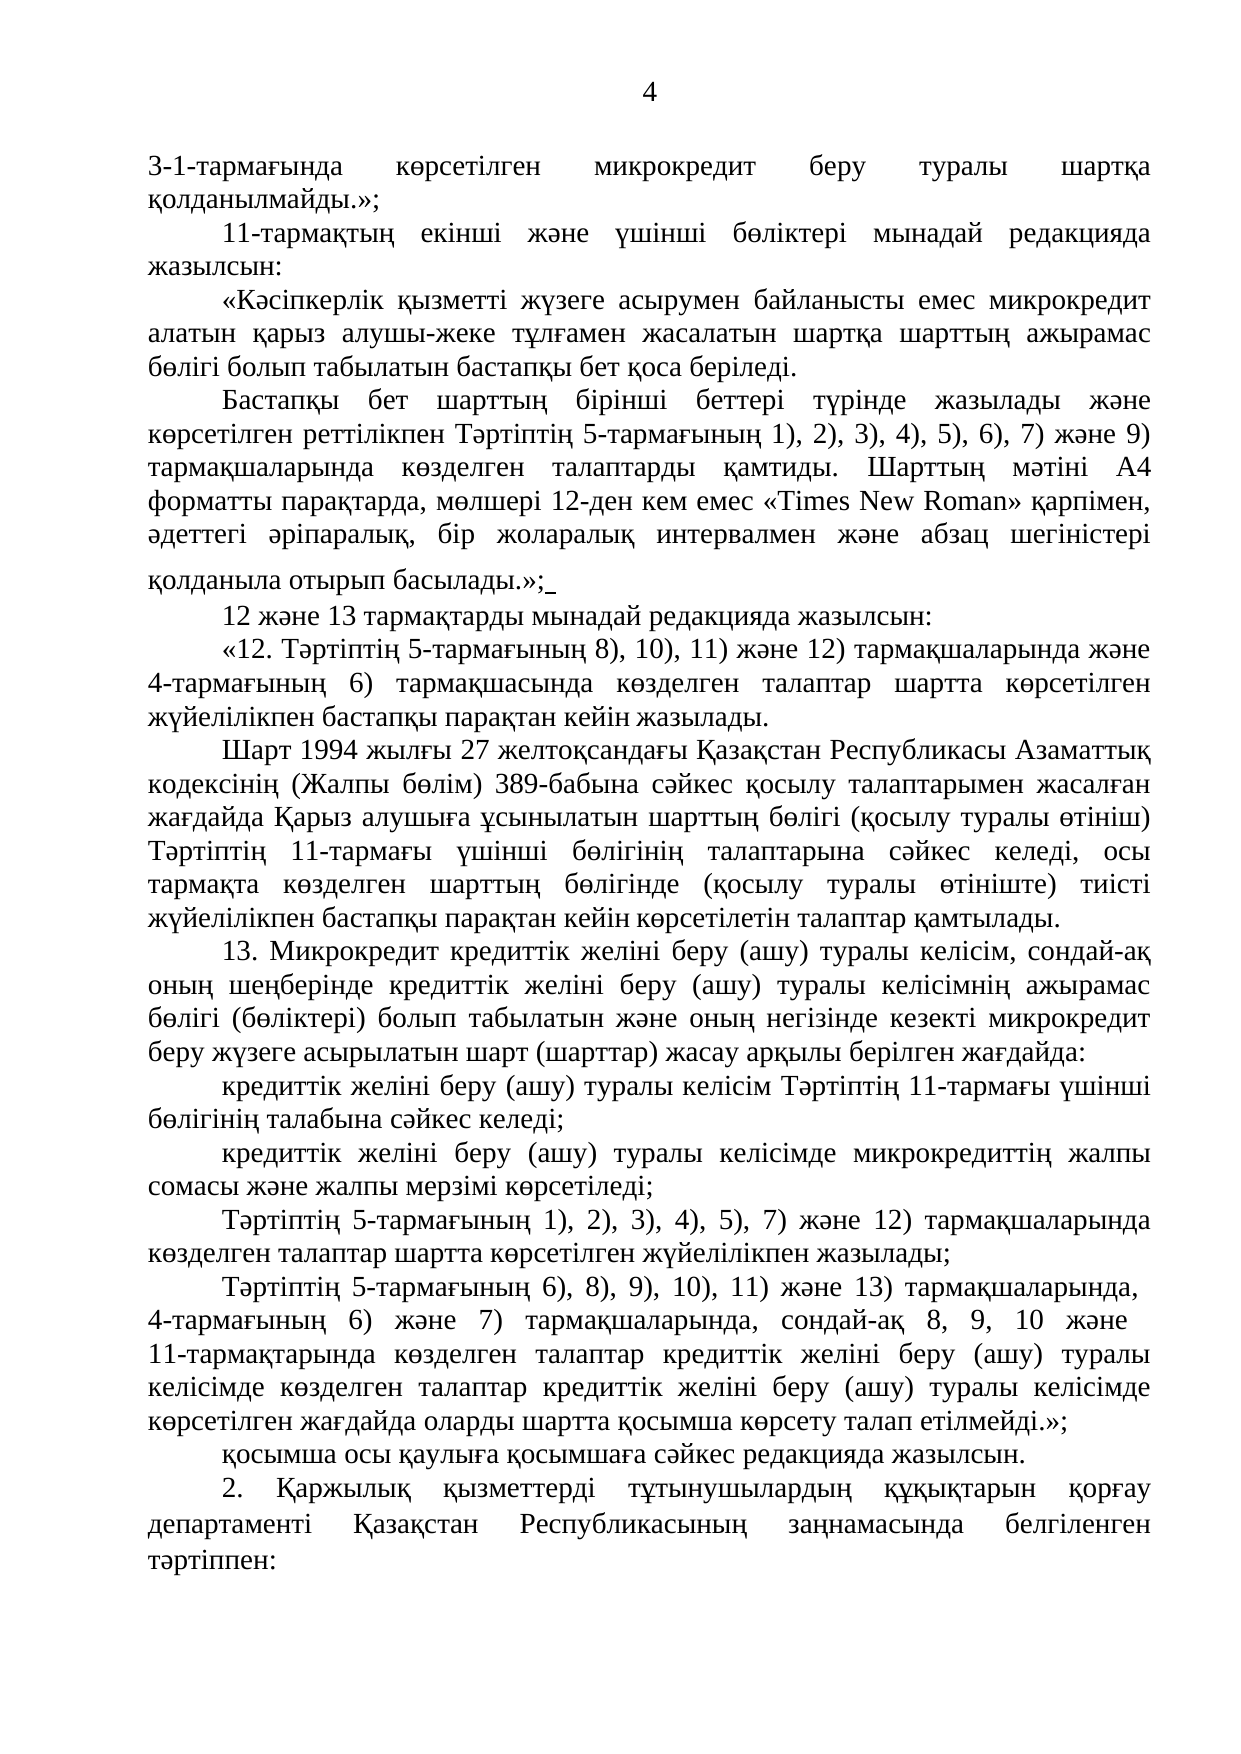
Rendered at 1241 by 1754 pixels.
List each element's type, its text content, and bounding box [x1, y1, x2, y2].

text «Кәсіпкерлік қызметті жүзеге асырумен байланысты емес микрокредит алатын қарыз алушы-жеке тұлғамен жасалатын шартқа шарттың ажырамас бөлігі болып табылатын бастапқы бет қоса беріледі. [148, 282, 1152, 382]
text 12 және 13 тармақтарды мынадай редакцияда жазылсын: [148, 598, 1152, 632]
text Шарт 1994 жылғы 27 желтоқсандағы Қазақстан Республикасы Азаматтық кодексінің (Жалпы бөлім) 389-бабына сәйкес қосылу талаптарымен жасалған жағдайда Қарыз алушыға ұсынылатын шарттың бөлігі (қосылу туралы өтініш) Тәртіптің 11-тармағы үшінші бөлігінің талаптарына сәйкес келеді, осы тармақта көзделген шарттың бөлігінде (қосылу туралы өтініште) тиісті жүйелілікпен бастапқы парақтан кейін көрсетілетін талаптар қамтылады. [148, 732, 1152, 933]
text кредиттік желіні беру (ашу) туралы келісімде микрокредиттің жалпы сомасы және жалпы мерзімі көрсетіледі; [148, 1135, 1152, 1202]
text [148, 148, 1152, 215]
text Тәртіптің 5-тармағының 1), 2), 3), 4), 5), 7) және 12) тармақшаларында көзделген талаптар шартта көрсетілген жүйелілікпен жазылады; [148, 1202, 1152, 1269]
text «12. Тәртіптің 5-тармағының 8), 10), 11) және 12) тармақшаларында және 4-тармағының 6) тармақшасында көзделген талаптар шартта көрсетілген жүйелілікпен бастапқы парақтан кейін жазылады. [148, 632, 1152, 732]
text Тәртіптің 5-тармағының 6), 8), 9), 10), 11) және 13) тармақшаларында, 4-тармағының 6) және 7) тармақшаларында, сондай-ақ 8, 9, 10 және 11-тармақтарында көзделген талаптар кредиттік желіні беру (ашу) туралы келісімде көзделген талаптар кредиттік желіні беру (ашу) туралы келісімде көрсетілген жағдайда оларды шартта қосымша көрсету талап етілмейді.»; [148, 1269, 1152, 1437]
text Бастапқы бет шарттың бірінші беттері түрінде жазылады және көрсетілген реттілікпен Тәртіптің 5-тармағының 1), 2), 3), 4), 5), 6), 7) және 9) тармақшаларында көзделген талаптарды қамтиды. Шарттың мәтіні А4 форматты парақтарда, мөлшері 12-ден кем емес «Times New Rоmаn» қарпімен, әдеттегі әріпаралық, бір жоларалық интервалмен және абзац шегіністері қолданыла отырып басылады.»; [148, 382, 1152, 598]
text 2. Қаржылық қызметтерді тұтынушылардың құқықтарын қорғау департаменті Қазақстан Республикасының заңнамасында белгіленген тәртіппен: [148, 1470, 1152, 1576]
text 11-тармақтың екінші және үшінші бөліктері мынадай редакцияда жазылсын: [148, 215, 1152, 282]
text қосымша осы қаулыға қосымшаға сәйкес редакцияда жазылсын. [148, 1437, 1152, 1470]
text 13. Микрокредит кредиттік желіні беру (ашу) туралы келісім, сондай-ақ оның шеңберінде кредиттік желіні беру (ашу) туралы келісімнің ажырамас бөлігі (бөліктері) болып табылатын және оның негізінде кезекті микрокредит беру жүзеге асырылатын шарт (шарттар) жасау арқылы берілген жағдайда: [148, 933, 1152, 1068]
text кредиттік желіні беру (ашу) туралы келісім Тәртіптің 11-тармағы үшінші бөлігінің талабына сәйкес келеді; [148, 1068, 1152, 1135]
